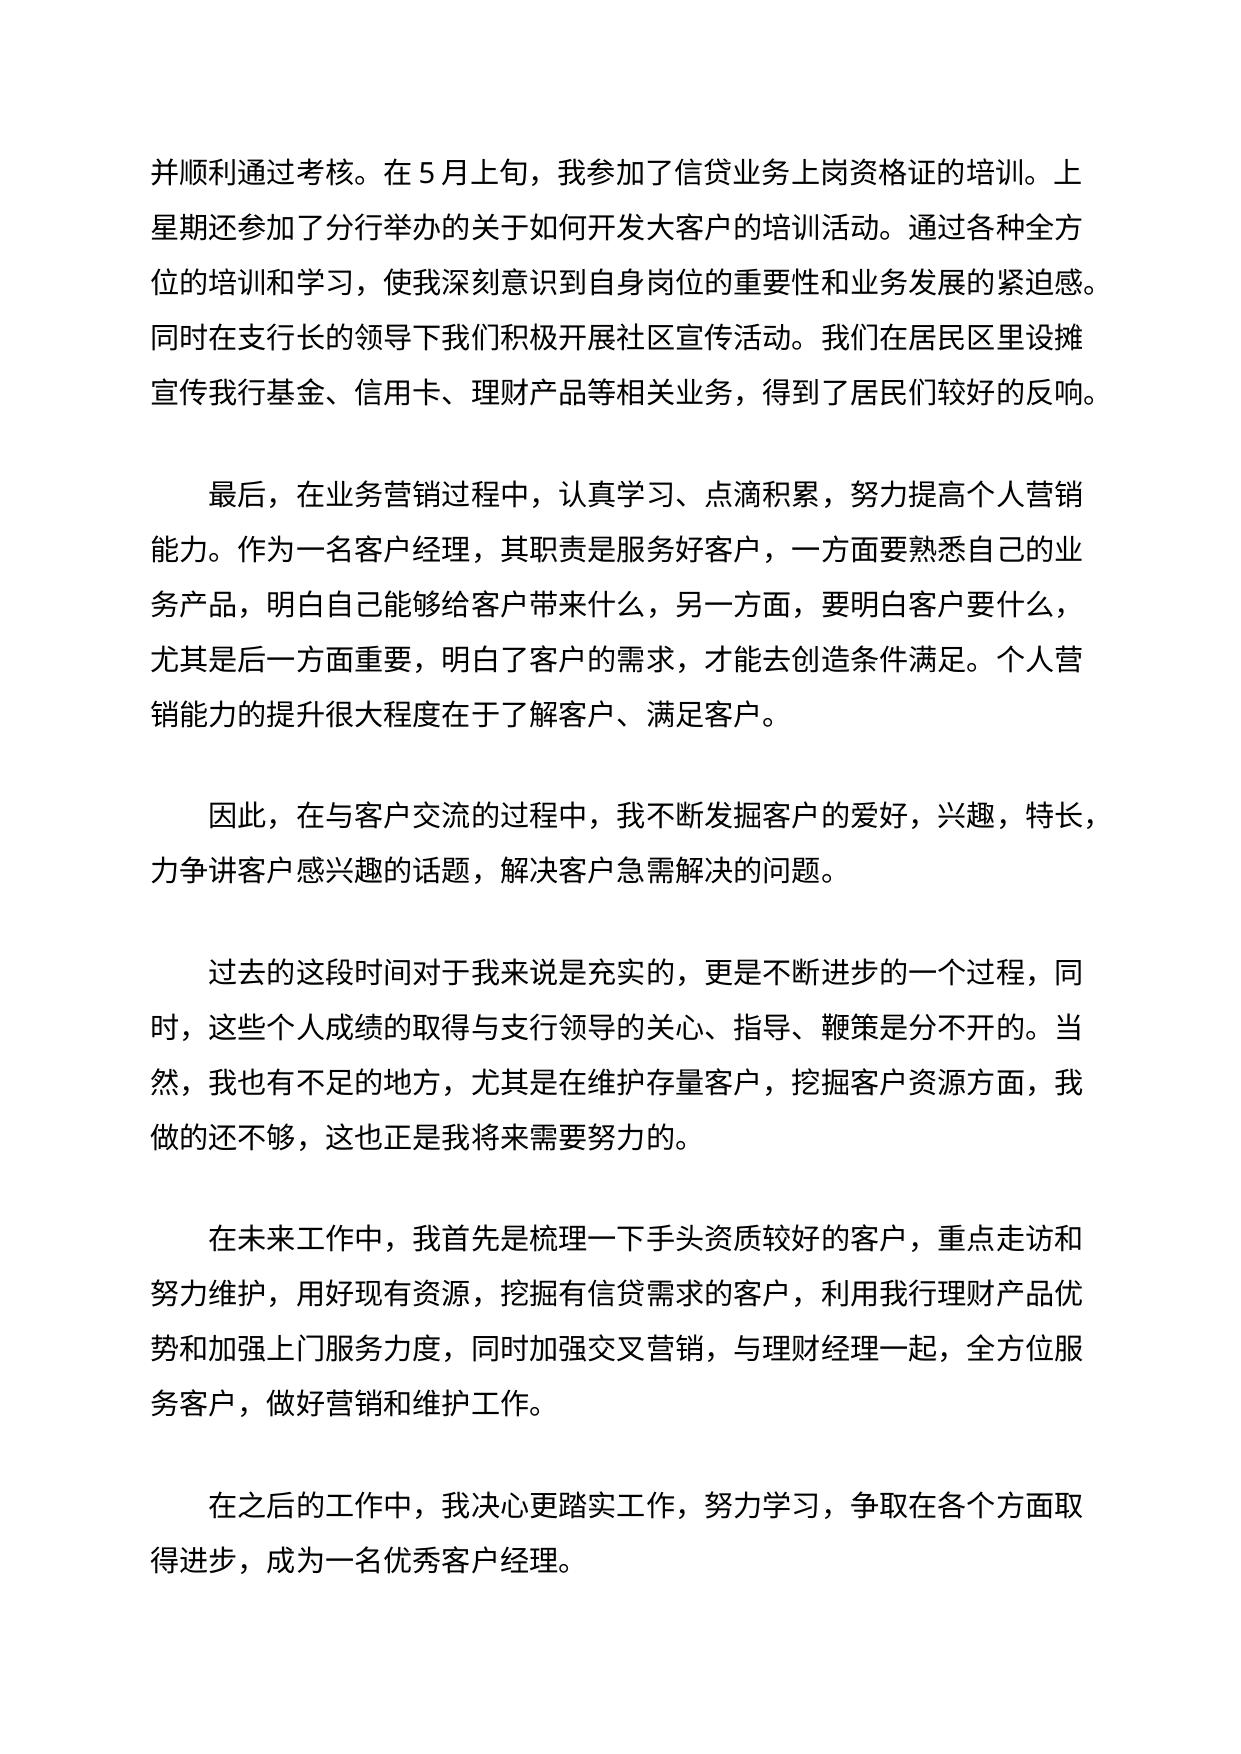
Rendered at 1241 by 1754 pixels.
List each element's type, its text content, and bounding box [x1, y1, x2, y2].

text 最后，在业务营销过程中，认真学习、点滴积累，努力提高个人营销能力。作为一名客户经理，其职责是服务好客户，一方面要熟悉自己的业务产品，明白自己能够给客户带来什么，另一方面，要明白客户要什么，尤其是后一方面重要，明白了客户的需求，才能去创造条件满足。个人营销能力的提升很大程度在于了解客户、满足客户。 [150, 471, 1090, 733]
text 在之后的工作中，我决心更踏实工作，努力学习，争取在各个方面取得进步，成为一名优秀客户经理。 [150, 1482, 1090, 1579]
text 因此，在与客户交流的过程中，我不断发掘客户的爱好，兴趣，特长，力争讲客户感兴趣的话题，解决客户急需解决的问题。 [150, 793, 1090, 890]
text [150, 150, 1090, 412]
text 在未来工作中，我首先是梳理一下手头资质较好的客户，重点走访和努力维护，用好现有资源，挖掘有信贷需求的客户，利用我行理财产品优势和加强上门服务力度，同时加强交叉营销，与理财经理一起，全方位服务客户，做好营销和维护工作。 [150, 1216, 1090, 1423]
text 过去的这段时间对于我来说是充实的，更是不断进步的一个过程，同时，这些个人成绩的取得与支行领导的关心、指导、鞭策是分不开的。当然，我也有不足的地方，尤其是在维护存量客户，挖掘客户资源方面，我做的还不够，这也正是我将来需要努力的。 [150, 949, 1090, 1156]
